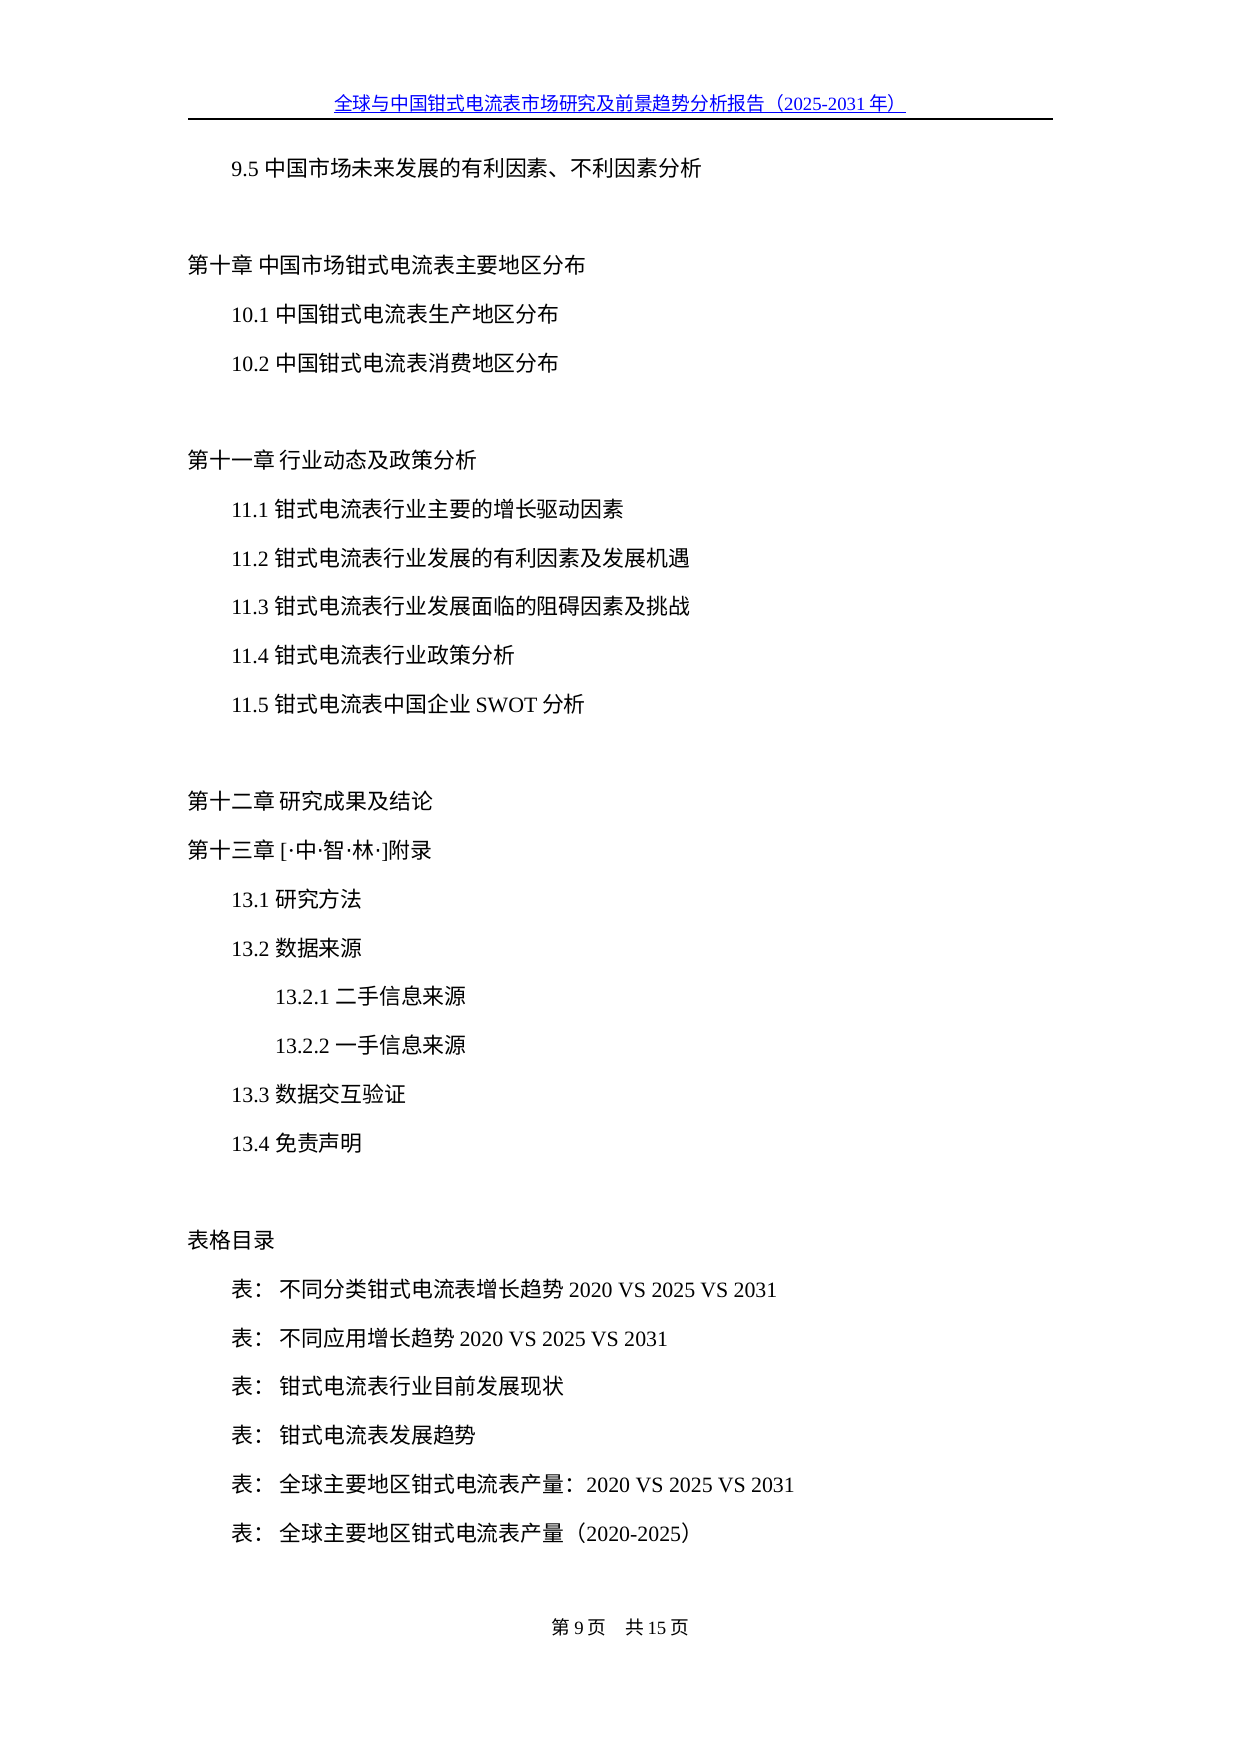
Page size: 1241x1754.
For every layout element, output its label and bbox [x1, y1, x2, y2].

text [187, 150, 1053, 1548]
